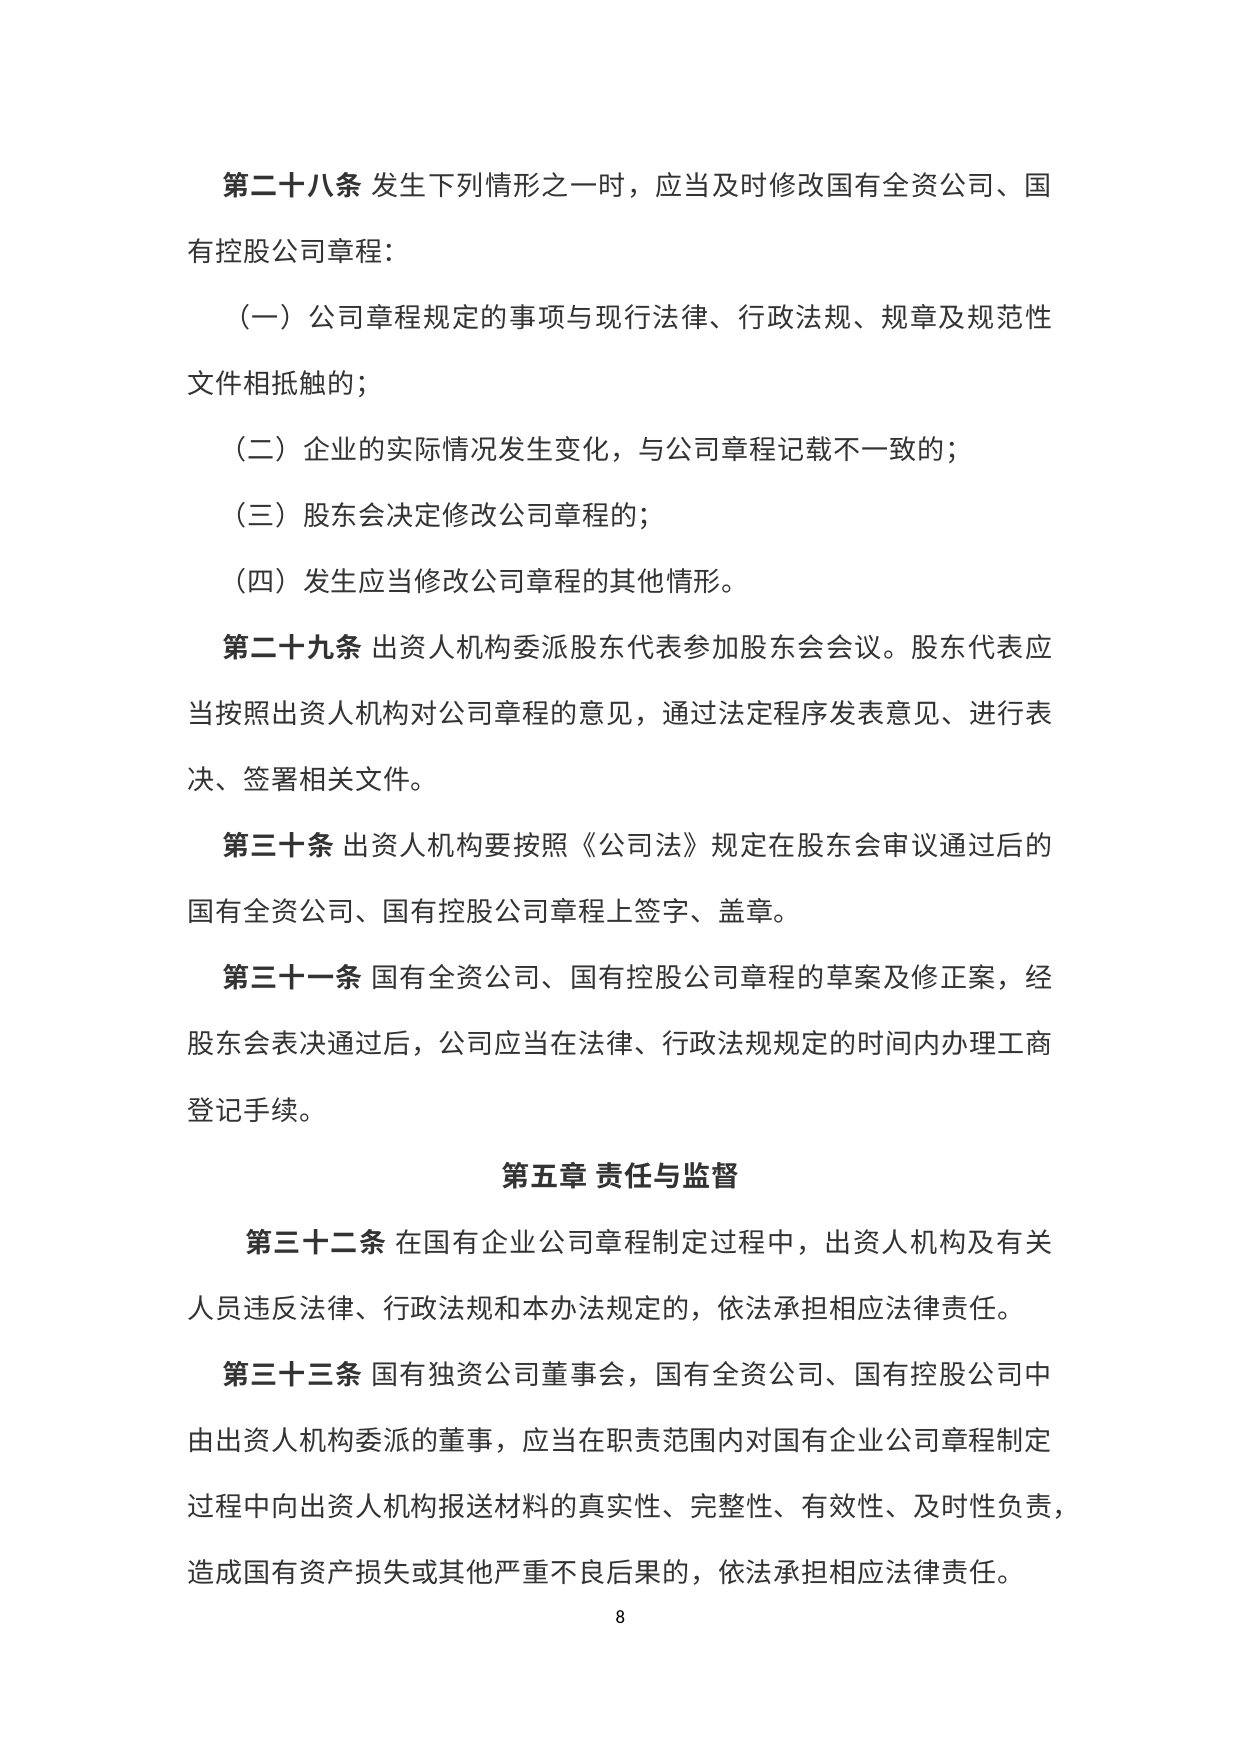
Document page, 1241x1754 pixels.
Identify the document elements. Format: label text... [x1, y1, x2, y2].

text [187, 1207, 1053, 1603]
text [187, 151, 1053, 1141]
text 第五章 责任与监督 [187, 1141, 1053, 1207]
